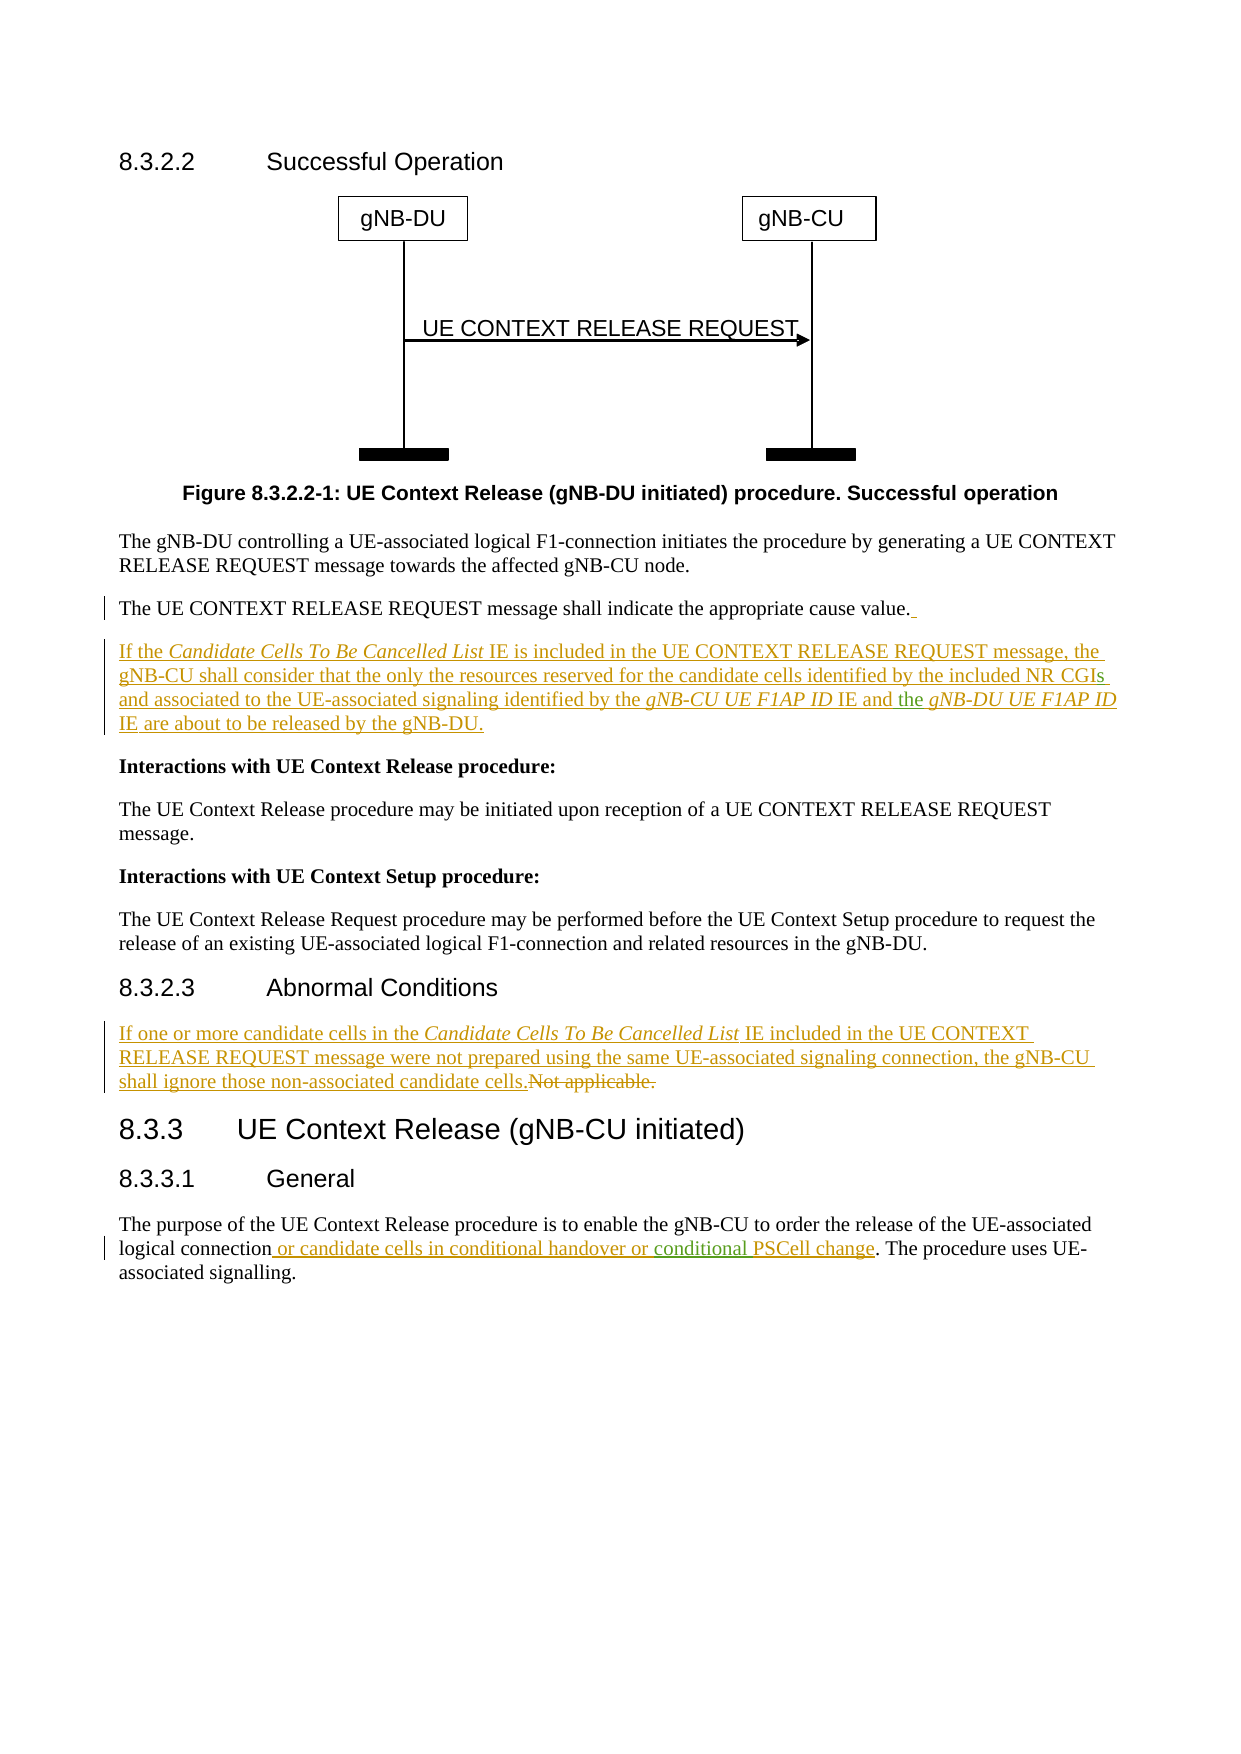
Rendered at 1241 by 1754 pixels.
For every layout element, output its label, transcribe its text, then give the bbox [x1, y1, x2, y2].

text The purpose of the UE Context Release procedure is to enable the gNB-CU to order the release of the UE-associated logical connection. The procedure uses UE-associated signalling. [118, 1212, 1122, 1284]
subtitle 8.3.2.2 Successful Operation [118, 147, 1122, 176]
text Interactions with UE Context Release procedure: [118, 754, 1122, 778]
text Interactions with UE Context Setup procedure: [118, 864, 1122, 888]
text The gNB-DU controlling a UE-associated logical F1-connection initiates the procedure by generating a UE CONTEXT RELEASE REQUEST message towards the affected gNB-CU node. [118, 529, 1122, 577]
text The UE Context Release Request procedure may be performed before the UE Context Setup procedure to request the release of an existing UE-associated logical F1-connection and related resources in the gNB-DU. [118, 907, 1122, 955]
subtitle 8.3.3.1 General [118, 1164, 1122, 1193]
text Figure 8.3.2.2-1: UE Context Release (gNB-DU initiated) procedure. Successful operation [118, 480, 1122, 504]
subtitle 8.3.2.3 Abnormal Conditions [118, 973, 1122, 1002]
text The UE CONTEXT RELEASE REQUEST message shall indicate the appropriate cause value. [118, 596, 1122, 620]
text The UE Context Release procedure may be initiated upon reception of a UE CONTEXT RELEASE REQUEST message. [118, 797, 1122, 845]
subtitle 8.3.3 UE Context Release (gNB-CU initiated) [118, 1112, 1122, 1145]
